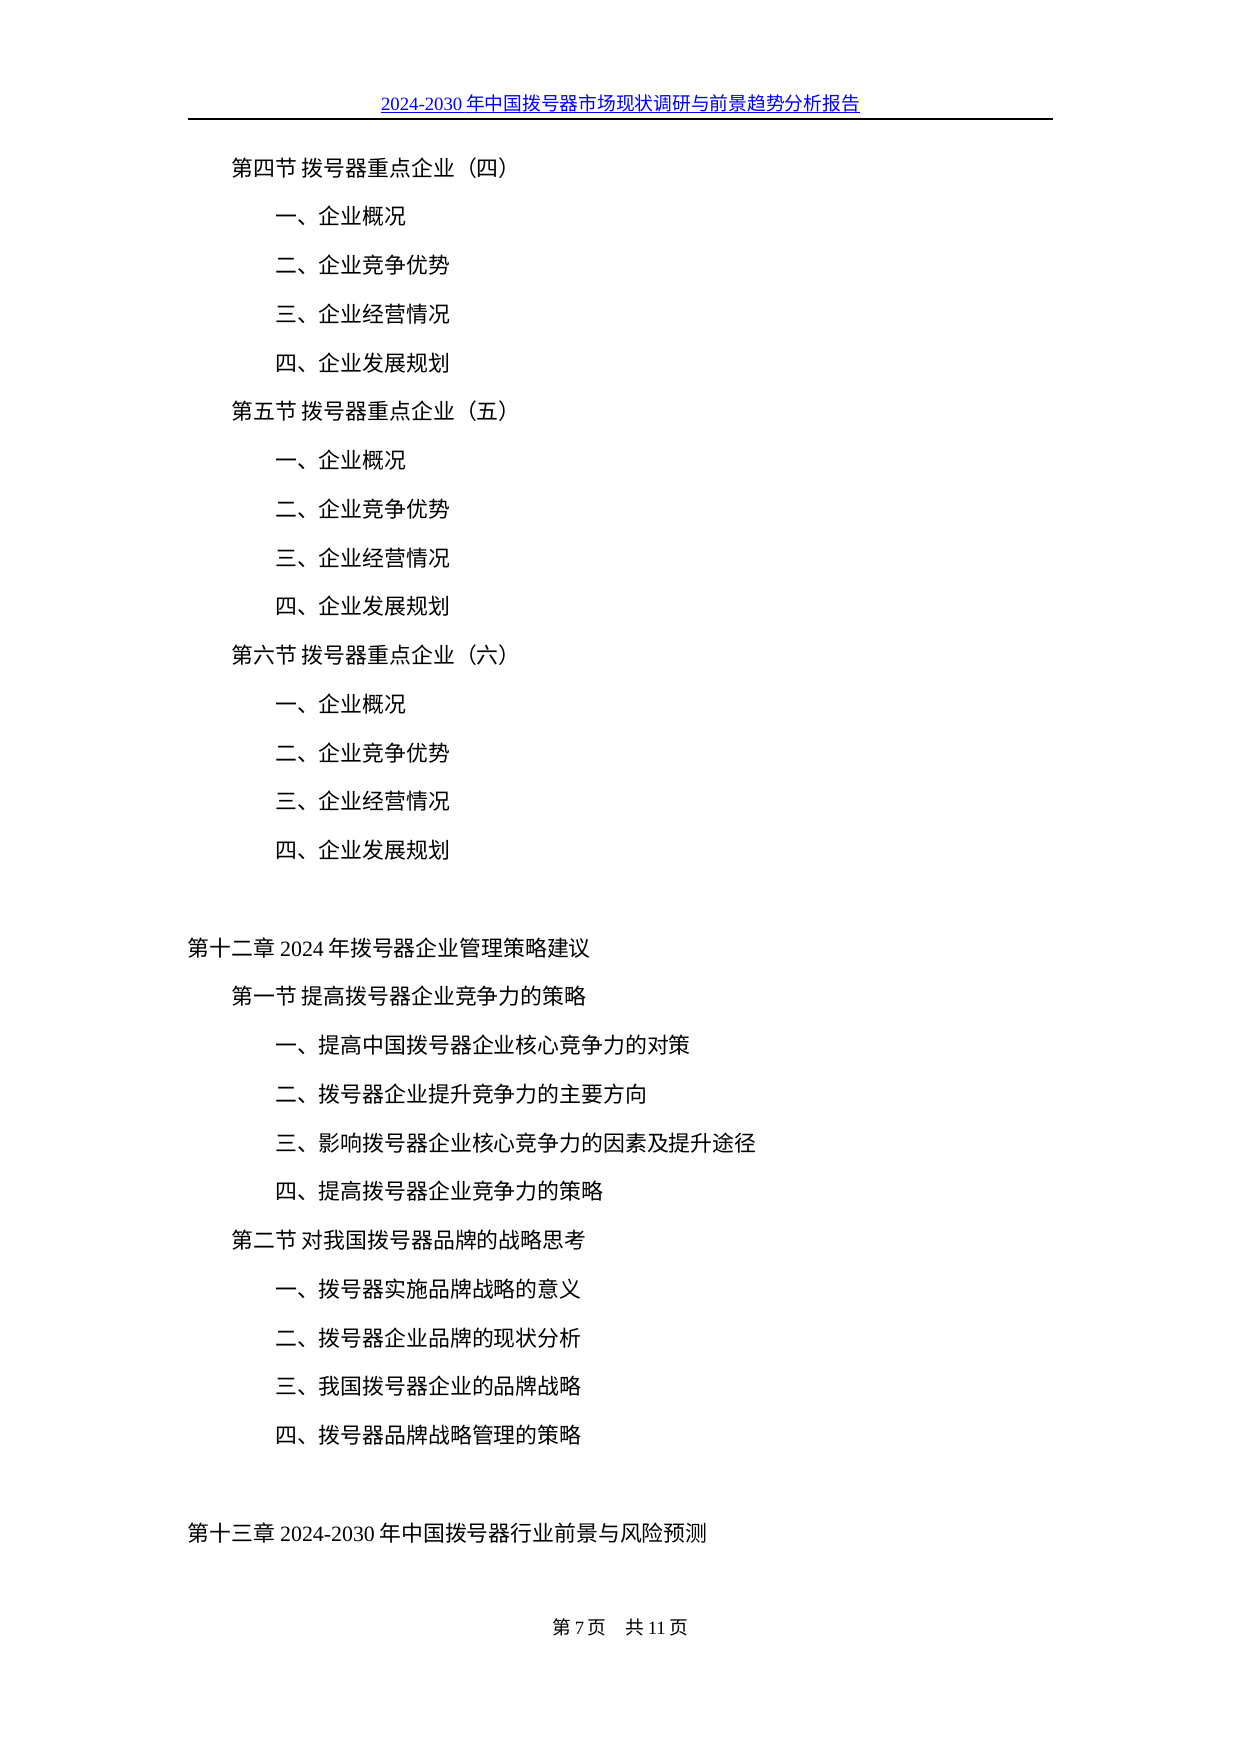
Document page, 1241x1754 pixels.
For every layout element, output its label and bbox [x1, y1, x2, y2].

text [187, 150, 1053, 1548]
